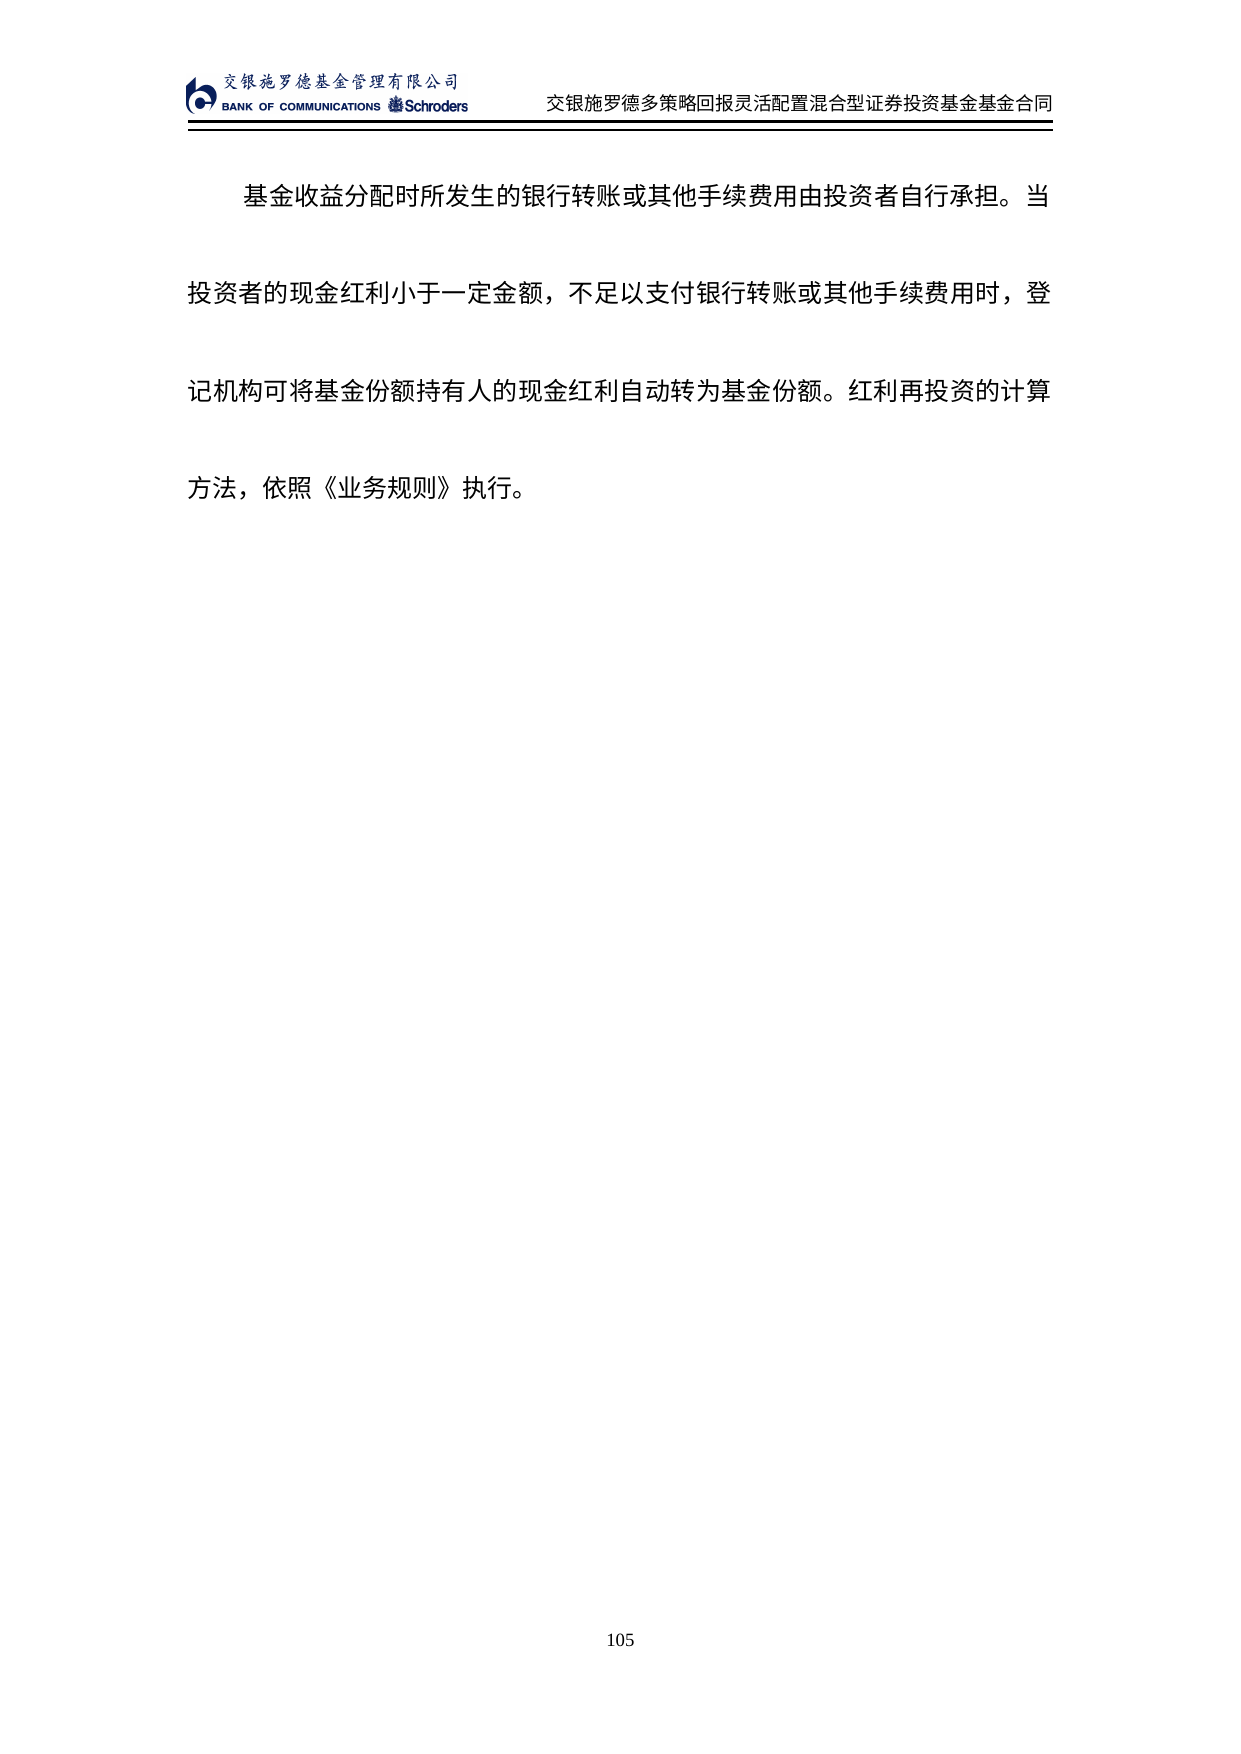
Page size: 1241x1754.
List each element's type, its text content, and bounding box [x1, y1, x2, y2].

text 基金收益分配时所发生的银行转账或其他手续费用由投资者自行承担。当投资者的现金红利小于一定金额，不足以支付银行转账或其他手续费用时，登记机构可将基金份额持有人的现金红利自动转为基金份额。红利再投资的计算方法，依照《业务规则》执行。 [187, 162, 1053, 519]
picture [186, 73, 468, 114]
